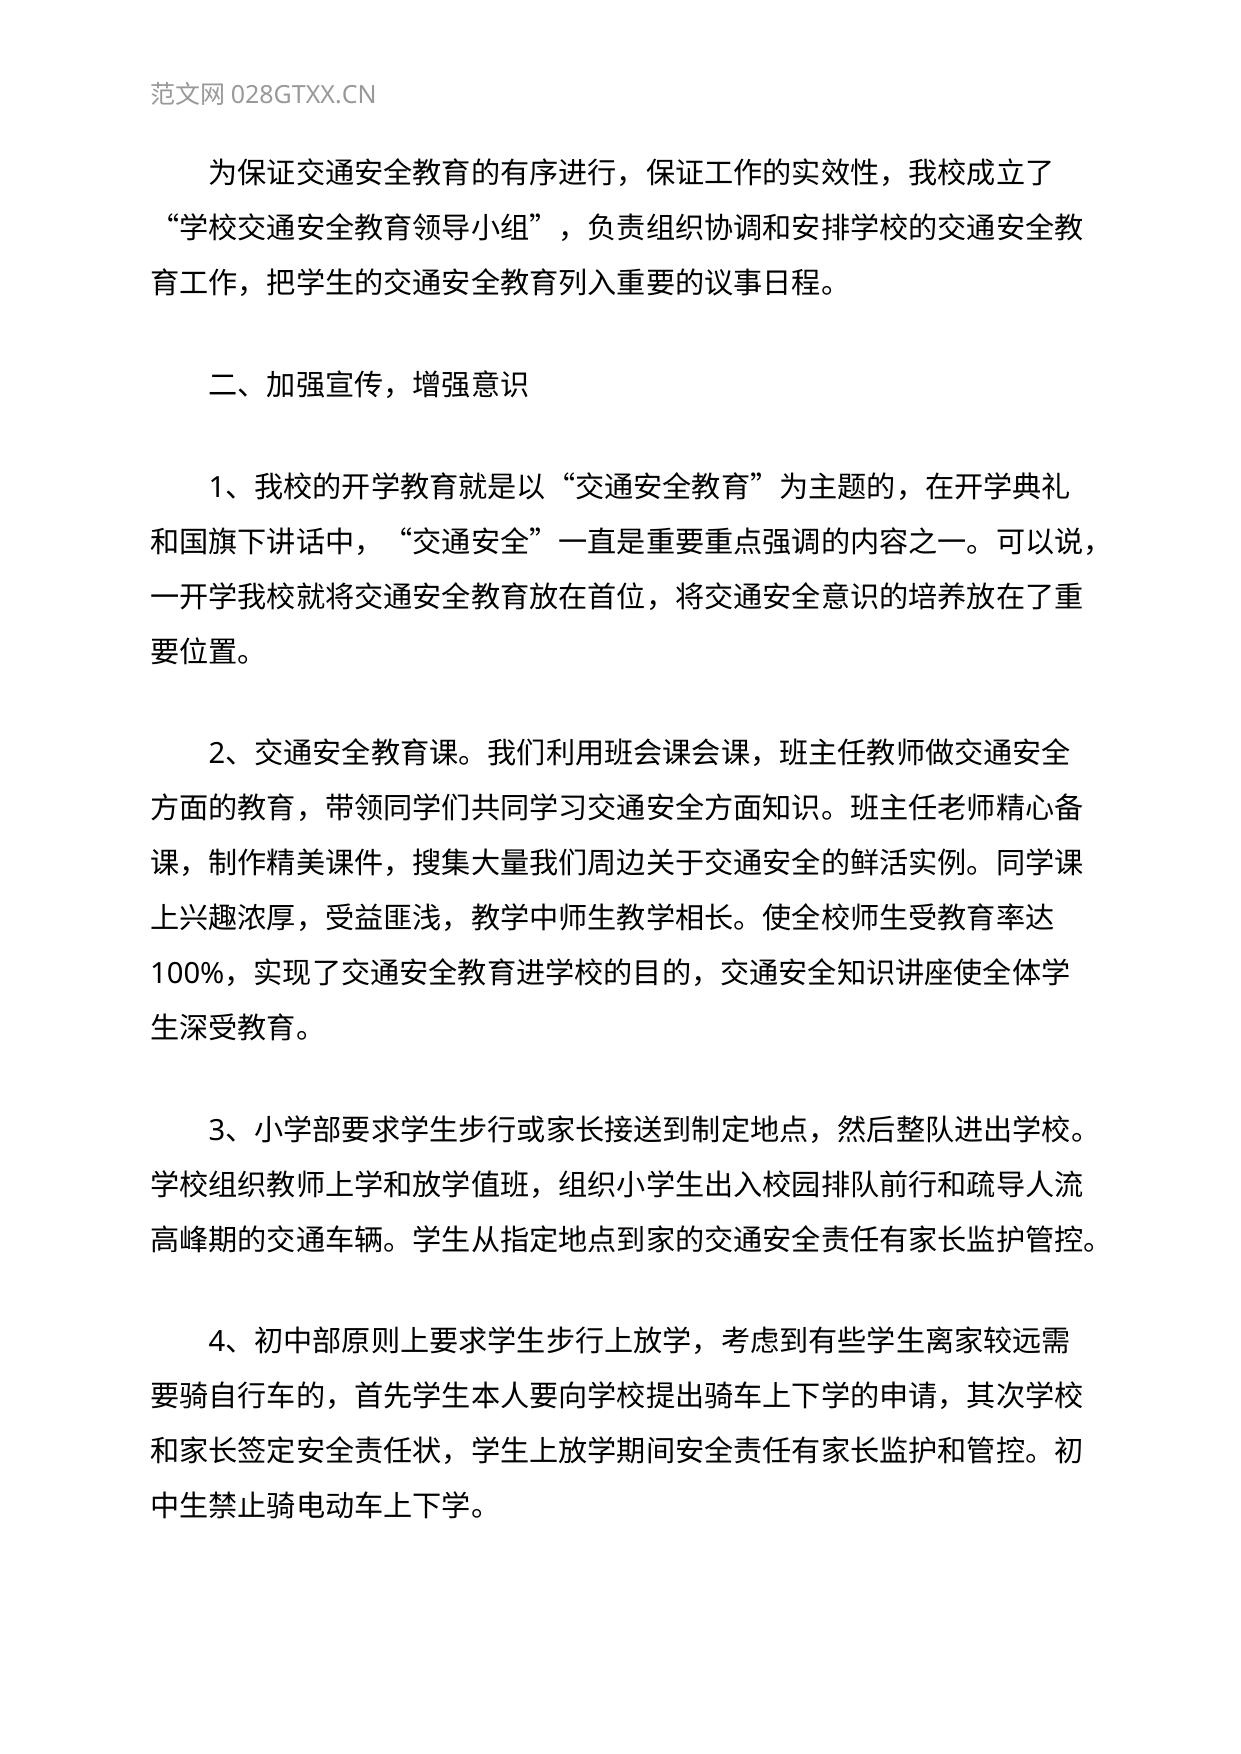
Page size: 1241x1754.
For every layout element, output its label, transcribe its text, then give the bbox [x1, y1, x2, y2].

text 为保证交通安全教育的有序进行，保证工作的实效性，我校成立了“学校交通安全教育领导小组”，负责组织协调和安排学校的交通安全教育工作，把学生的交通安全教育列入重要的议事日程。 [150, 150, 1090, 302]
text 3、小学部要求学生步行或家长接送到制定地点，然后整队进出学校。学校组织教师上学和放学值班，组织小学生出入校园排队前行和疏导人流高峰期的交通车辆。学生从指定地点到家的交通安全责任有家长监护管控。 [150, 1106, 1090, 1258]
text 1、我校的开学教育就是以“交通安全教育”为主题的，在开学典礼和国旗下讲话中，“交通安全”一直是重要重点强调的内容之一。可以说，一开学我校就将交通安全教育放在首位，将交通安全意识的培养放在了重要位置。 [150, 463, 1090, 670]
text 二、加强宣传，增强意识 [150, 362, 1090, 404]
text 2、交通安全教育课。我们利用班会课会课，班主任教师做交通安全方面的教育，带领同学们共同学习交通安全方面知识。班主任老师精心备课，制作精美课件，搜集大量我们周边关于交通安全的鲜活实例。同学课上兴趣浓厚，受益匪浅，教学中师生教学相长。使全校师生受教育率达100%，实现了交通安全教育进学校的目的，交通安全知识讲座使全体学生深受教育。 [150, 730, 1090, 1047]
text 4、初中部原则上要求学生步行上放学，考虑到有些学生离家较远需要骑自行车的，首先学生本人要向学校提出骑车上下学的申请，其次学校和家长签定安全责任状，学生上放学期间安全责任有家长监护和管控。初中生禁止骑电动车上下学。 [150, 1318, 1090, 1525]
